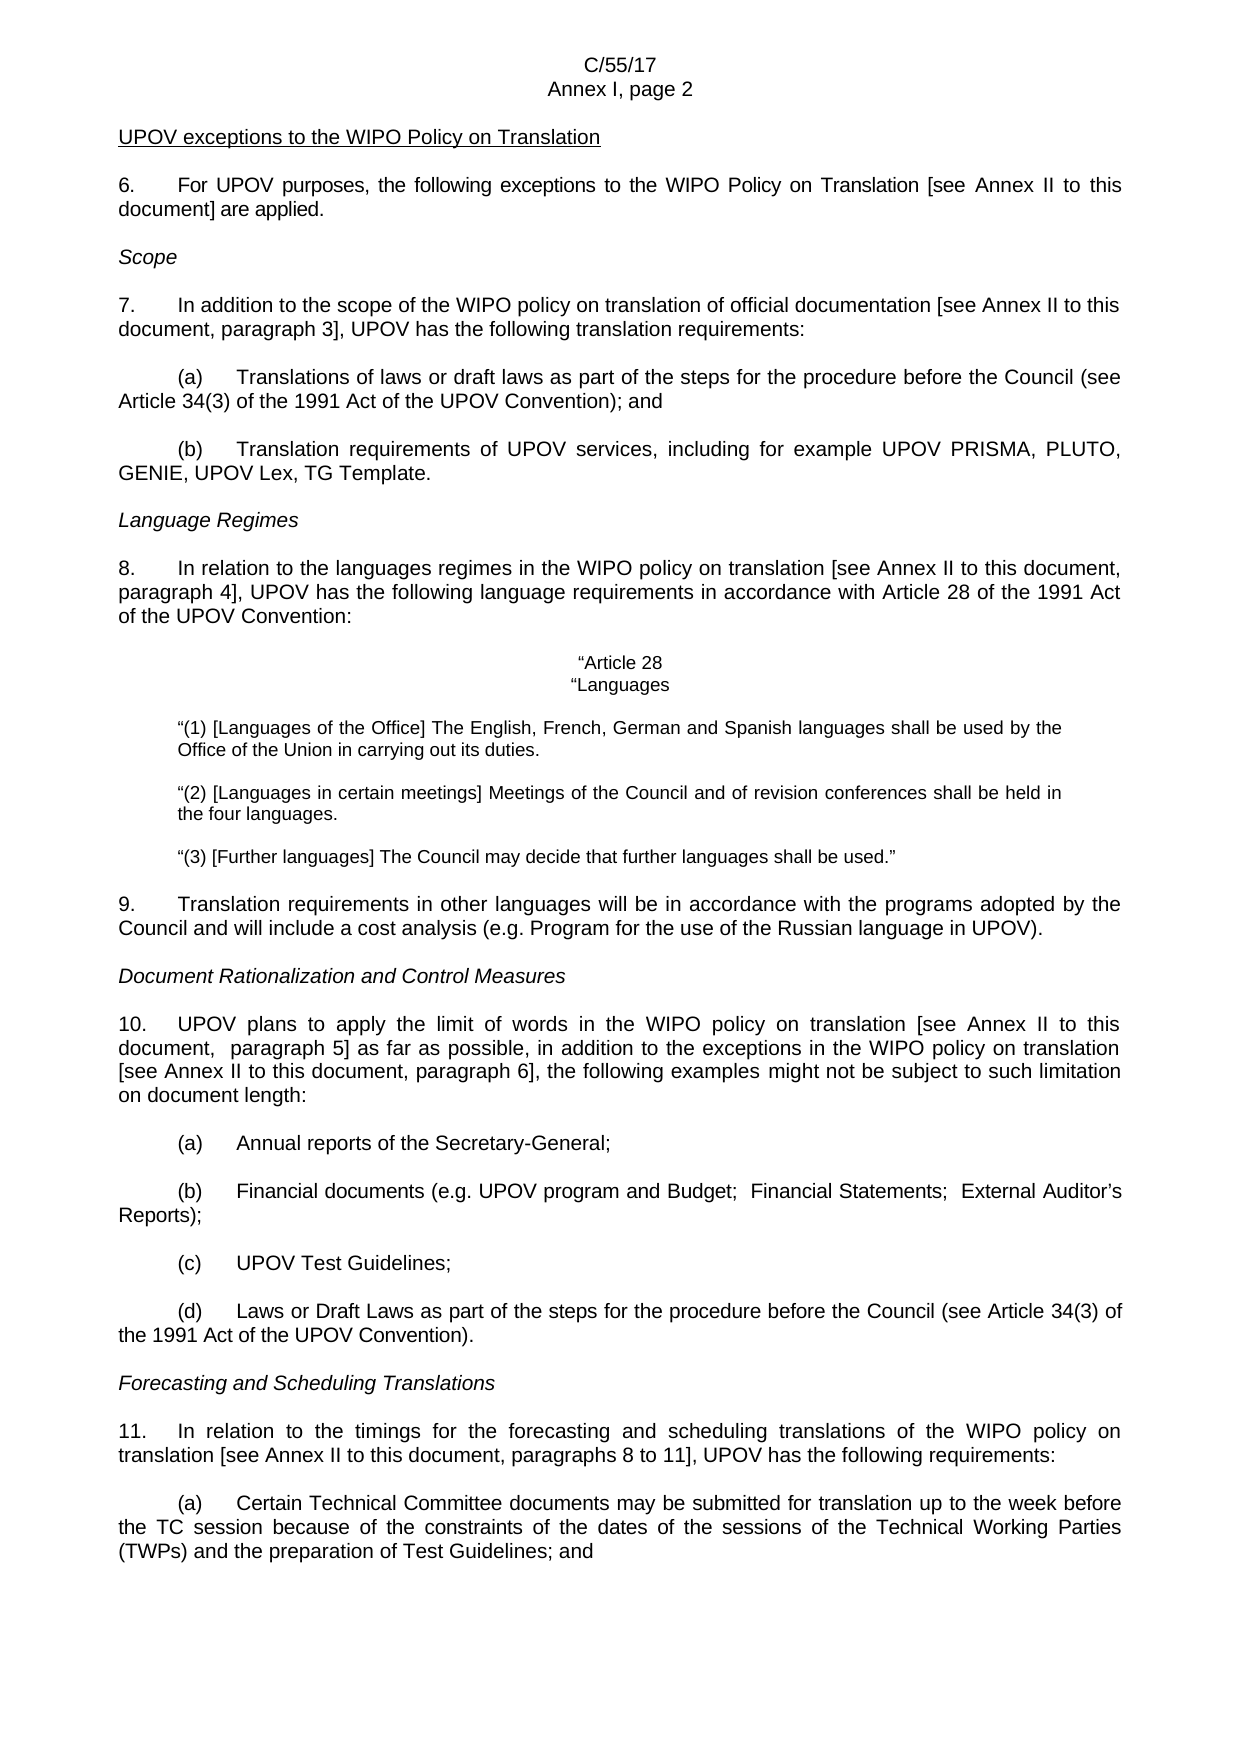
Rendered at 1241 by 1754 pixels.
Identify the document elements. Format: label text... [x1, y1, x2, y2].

text (a) Certain Technical Committee documents may be submitted for translation up to the week before the TC session because of the constraints of the dates of the sessions of the Technical Working Parties (TWPs) and the preparation of Test Guidelines; and [118, 1491, 1122, 1562]
text “(2) [Languages in certain meetings] Meetings of the Council and of revision conferences shall be held in the four languages. [177, 781, 1063, 824]
text Language Regimes [118, 508, 1122, 532]
text (c) UPOV Test Guidelines; [118, 1251, 1122, 1275]
text 7. In addition to the scope of the WIPO policy on translation of official documentation [see Annex II to this document, paragraph 3], UPOV has the following translation requirements: [118, 293, 1122, 341]
text 8. In relation to the languages regimes in the WIPO policy on translation [see Annex II to this document, paragraph 4], UPOV has the following language requirements in accordance with Article 28 of the 1991 Act of the UPOV Convention: [118, 556, 1122, 628]
text (b) Translation requirements of UPOV services, including for example UPOV PRISMA, PLUTO, GENIE, UPOV Lex, TG Template. [118, 436, 1122, 484]
text 6. For UPOV purposes, the following exceptions to the WIPO Policy on Translation [see Annex II to this document] are applied. [118, 173, 1122, 221]
text Forecasting and Scheduling Translations [118, 1371, 1122, 1395]
text “(1) [Languages of the Office] The English, French, German and Spanish languages shall be used by the Office of the Union in carrying out its duties. [177, 717, 1063, 760]
text (a) Annual reports of the Secretary-General; [118, 1131, 1122, 1155]
text Document Rationalization and Control Measures [118, 963, 1122, 987]
text “Languages [177, 674, 1063, 695]
text “Article 28 [177, 652, 1063, 674]
text (d) Laws or Draft Laws as part of the steps for the procedure before the Council (see Article 34(3) of the 1991 Act of the UPOV Convention). [118, 1299, 1122, 1347]
text UPOV exceptions to the WIPO Policy on Translation [118, 125, 1122, 149]
text Scope [118, 245, 1122, 269]
text (b) Financial documents (e.g. UPOV program and Budget; Financial Statements; External Auditor’s Reports); [118, 1179, 1122, 1227]
text 11. In relation to the timings for the forecasting and scheduling translations of the WIPO policy on translation [see Annex II to this document, paragraphs 8 to 11], UPOV has the following requirements: [118, 1419, 1122, 1467]
text (a) Translations of laws or draft laws as part of the steps for the procedure before the Council (see Article 34(3) of the 1991 Act of the UPOV Convention); and [118, 364, 1122, 412]
text 9. Translation requirements in other languages will be in accordance with the programs adopted by the Council and will include a cost analysis (e.g. Program for the use of the Russian language in UPOV). [118, 892, 1122, 939]
text “(3) [Further languages] The Council may decide that further languages shall be used.” [177, 846, 1063, 868]
text 10. UPOV plans to apply the limit of words in the WIPO policy on translation [see Annex II to this document, paragraph 5] as far as possible, in addition to the exceptions in the WIPO policy on translation [see Annex II to this document, paragraph 6], the following examples might not be subject to such limitation on document length: [118, 1011, 1122, 1107]
